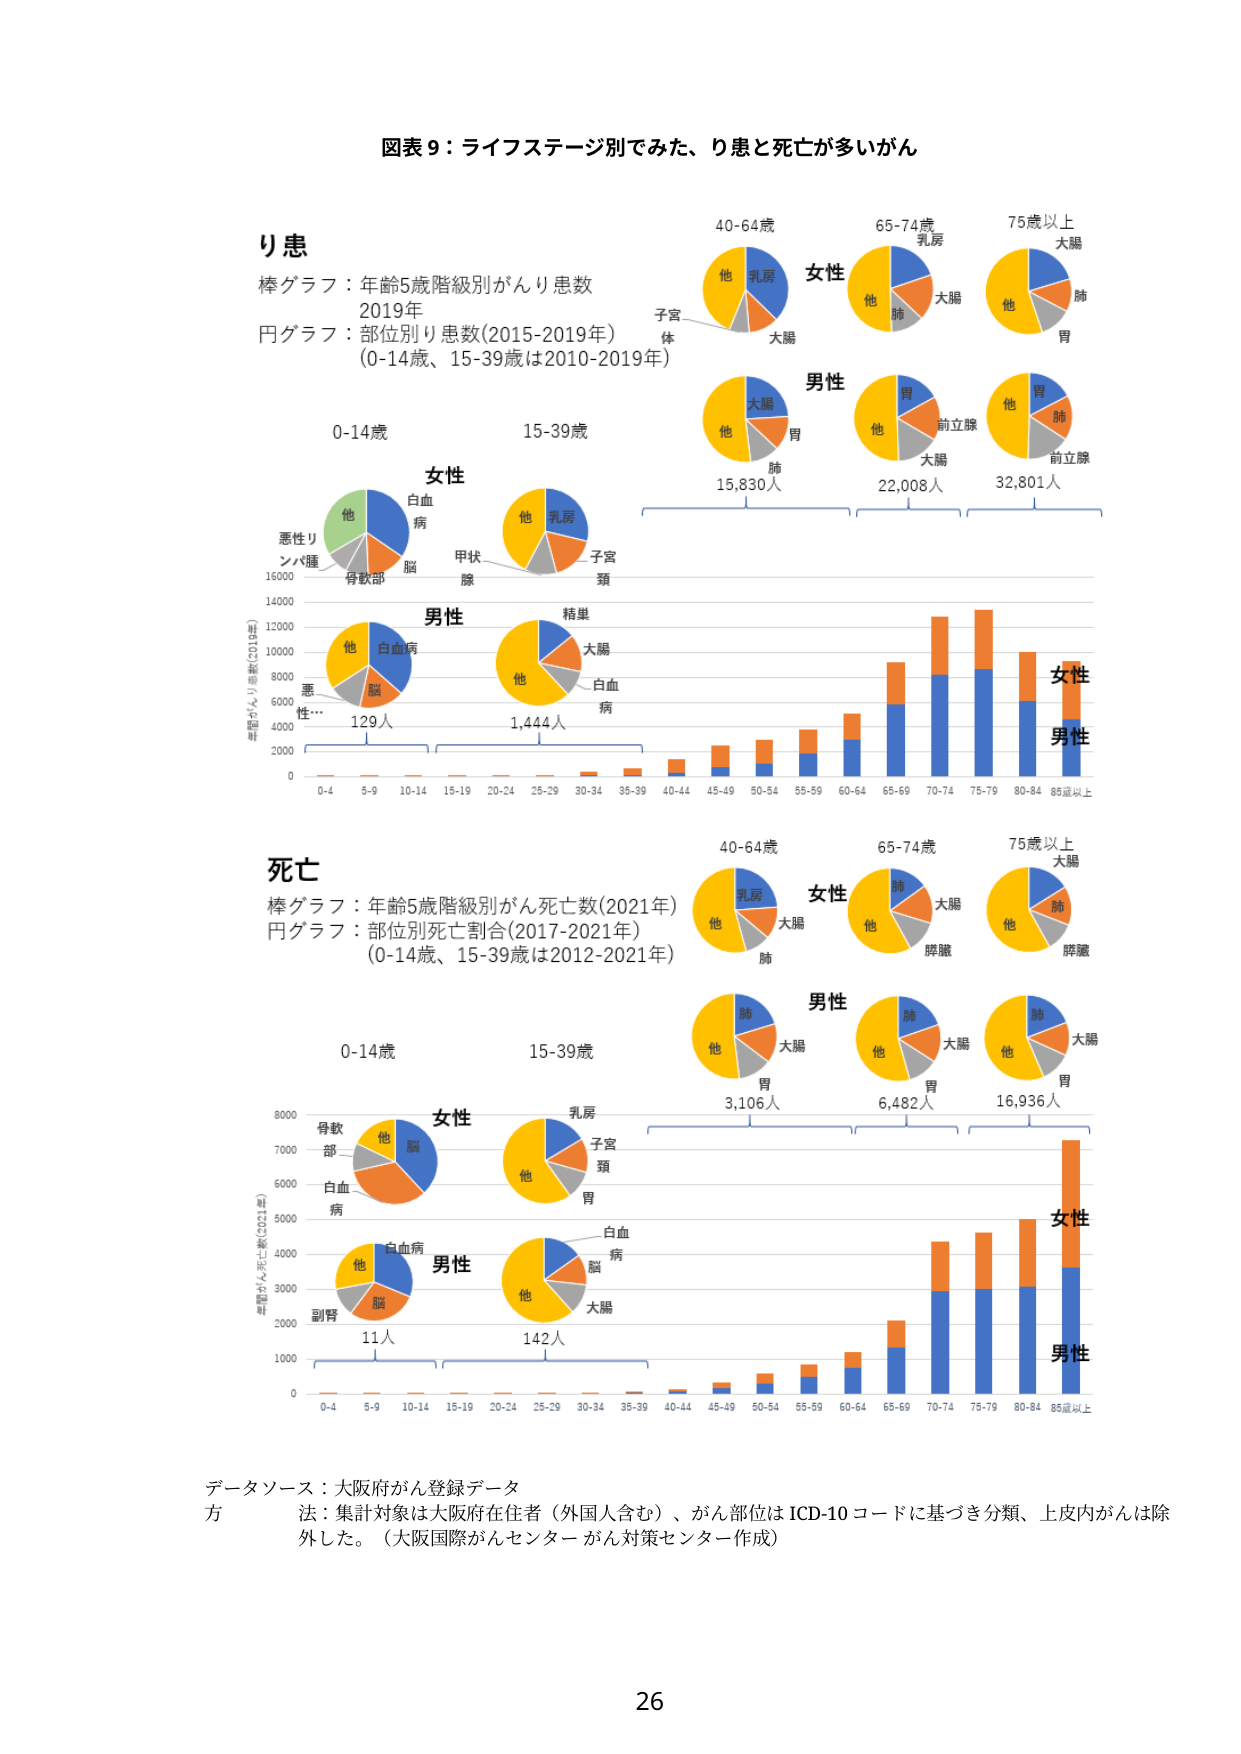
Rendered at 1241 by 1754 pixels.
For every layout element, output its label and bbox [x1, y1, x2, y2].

picture [227, 837, 1106, 1422]
picture [227, 206, 1108, 806]
